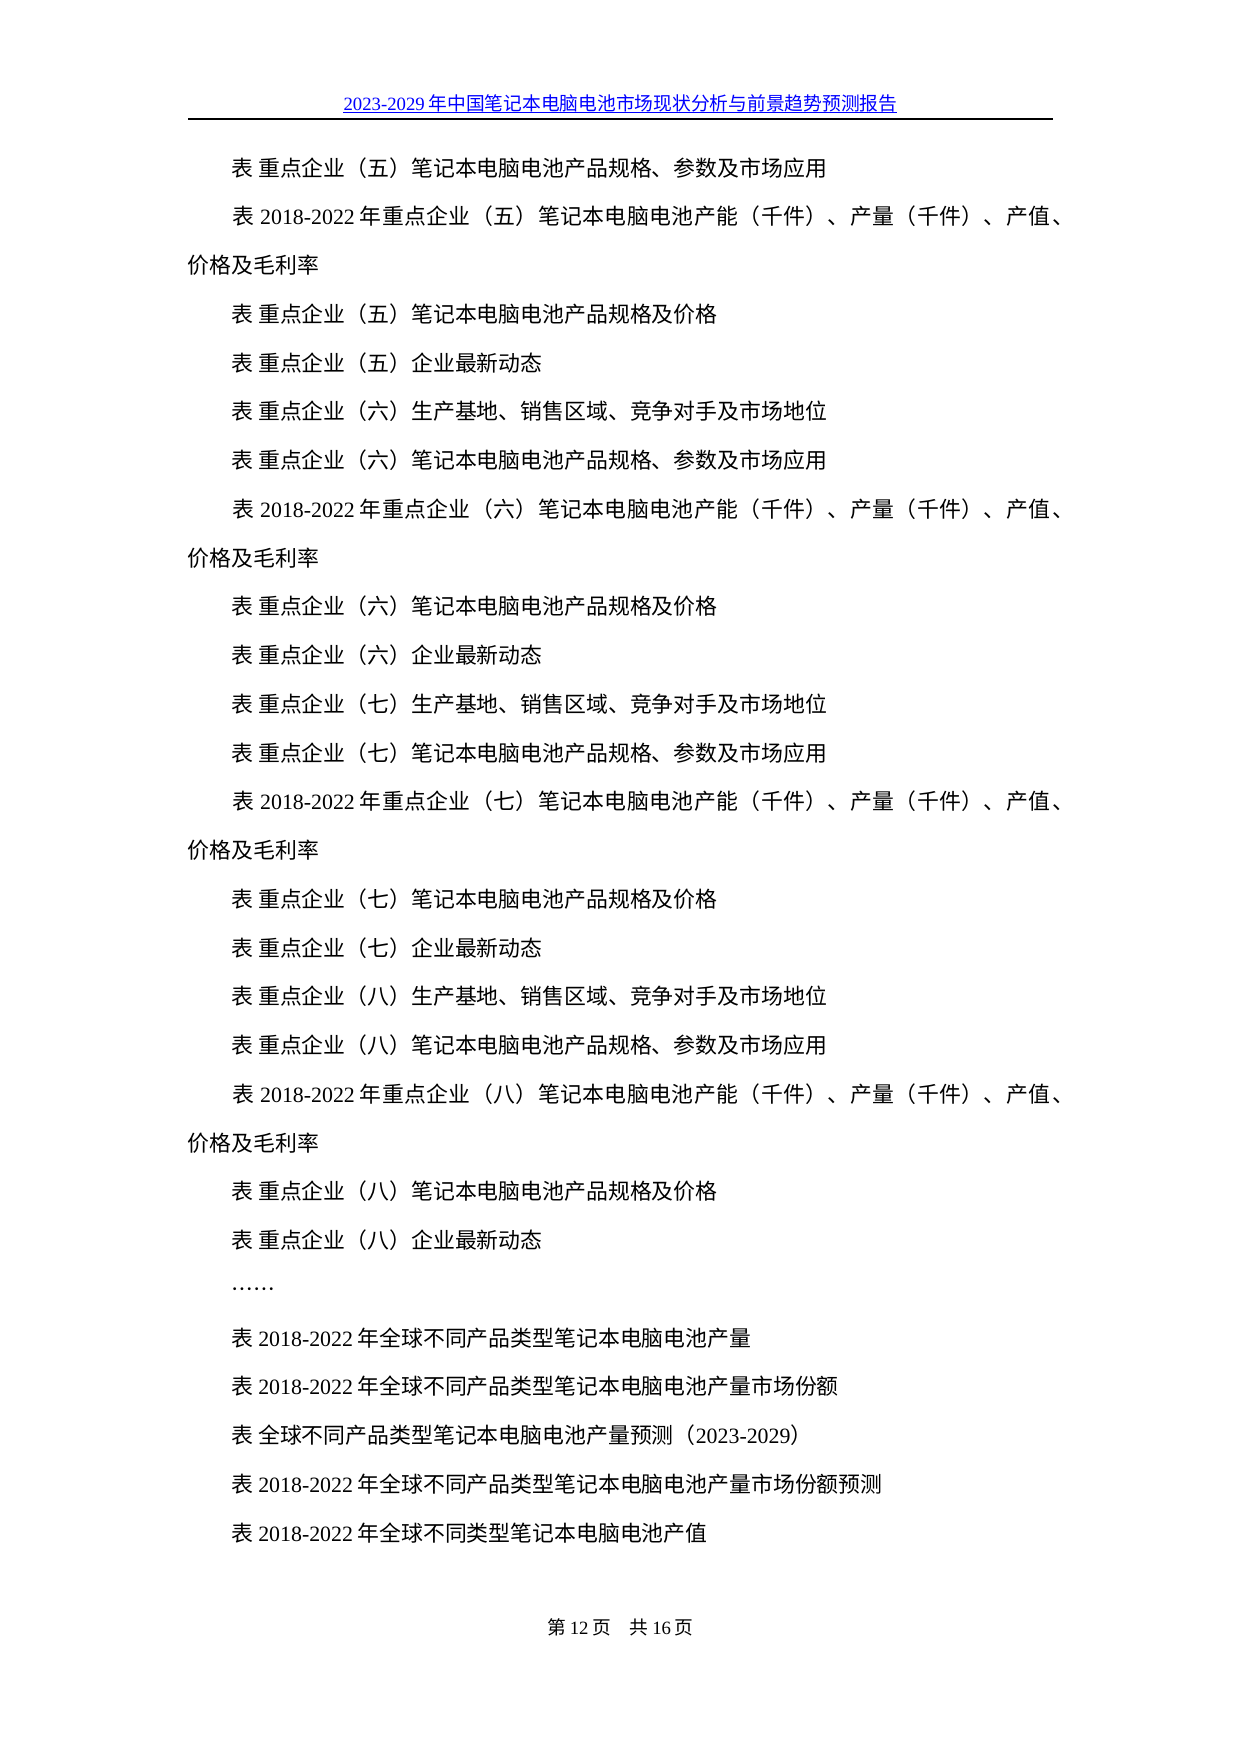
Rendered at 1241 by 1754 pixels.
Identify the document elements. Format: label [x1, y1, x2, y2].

text [187, 150, 1053, 1548]
